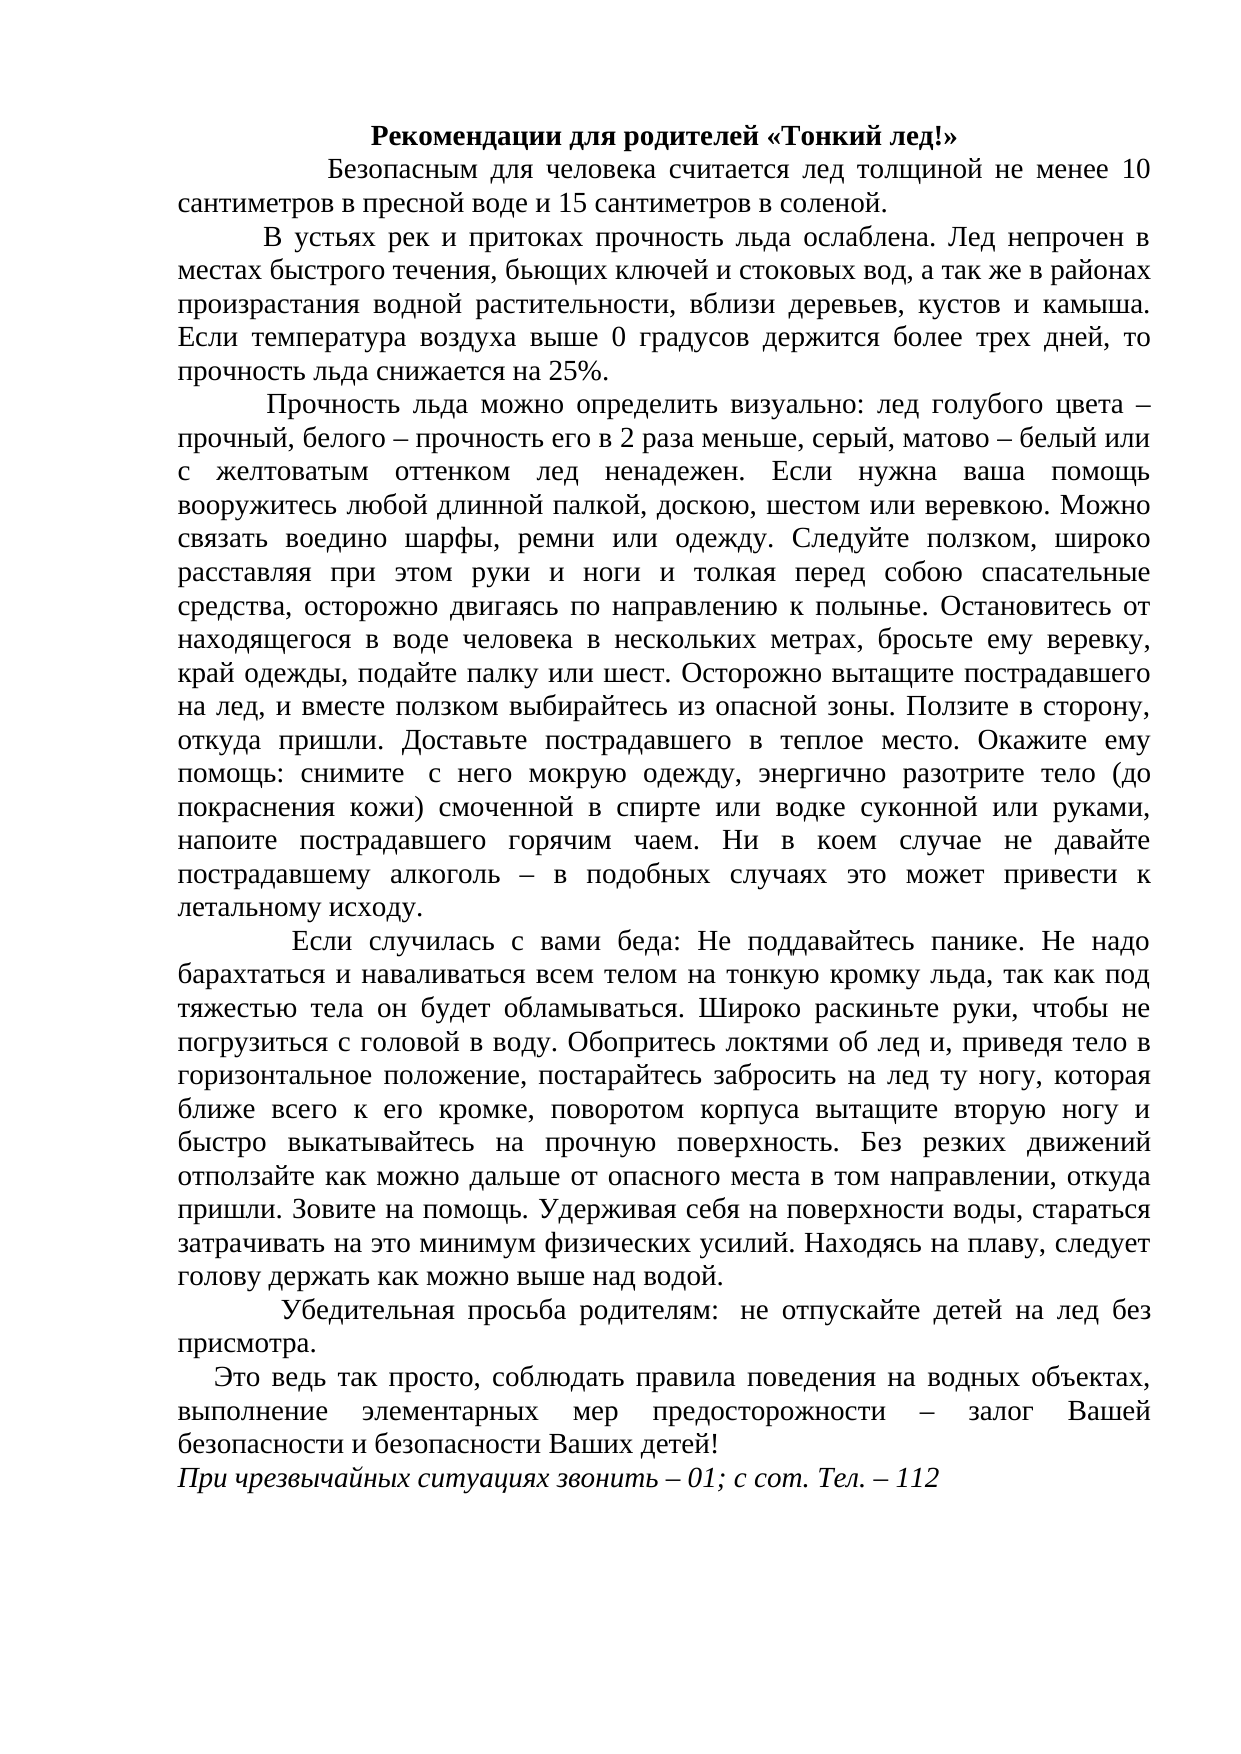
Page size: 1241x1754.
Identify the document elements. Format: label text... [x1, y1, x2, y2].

text Если случилась с вами беда: Не поддавайтесь панике. Не надо барахтаться и наваливаться всем телом на тонкую кромку льда, так как под тяжестью тела он будет обламываться. Широко раскиньте руки, чтобы не погрузиться с головой в воду. Обопритесь локтями об лед и, приведя тело в горизонтальное положение, постарайтесь забросить на лед ту ногу, которая ближе всего к его кромке, поворотом корпуса вытащите вторую ногу и быстро выкатывайтесь на прочную поверхность. Без резких движений отползайте как можно дальше от опасного места в том направлении, откуда пришли. Зовите на помощь. Удерживая себя на поверхности воды, стараться затрачивать на это минимум физических усилий. Находясь на плаву, следует голову держать как можно выше над водой. [177, 923, 1152, 1292]
text В устьях рек и притоках прочность льда ослаблена. Лед непрочен в местах быстрого течения, бьющих ключей и стоковых вод, а так же в районах произрастания водной растительности, вблизи деревьев, кустов и камыша. Если температура воздуха выше 0 градусов держится более трех дней, то прочность льда снижается на 25%. [177, 219, 1152, 386]
text Рекомендации для родителей «Тонкий лед!» [177, 118, 1152, 152]
text Прочность льда можно определить визуально: лед голубого цвета – прочный, белого – прочность его в 2 раза меньше, серый, матово – белый или с желтоватым оттенком лед ненадежен. Если нужна ваша помощь вооружитесь любой длинной палкой, доскою, шестом или веревкою. Можно связать воедино шарфы, ремни или одежду. Следуйте ползком, широко расставляя при этом руки и ноги и толкая перед собою спасательные средства, осторожно двигаясь по направлению к полынье. Остановитесь от находящегося в воде человека в нескольких метрах, бросьте ему веревку, край одежды, подайте палку или шест. Осторожно вытащите пострадавшего на лед, и вместе ползком выбирайтесь из опасной зоны. Ползите в сторону, откуда пришли. Доставьте пострадавшего в теплое место. Окажите ему помощь: снимите с него мокрую одежду, энергично разотрите тело (до покраснения кожи) смоченной в спирте или водке суконной или руками, напоите пострадавшего горячим чаем. Ни в коем случае не давайте пострадавшему алкоголь – в подобных случаях это может привести к летальному исходу. [177, 386, 1152, 923]
text Убедительная просьба родителям: не отпускайте детей на лед без присмотра. [177, 1292, 1152, 1359]
text Безопасным для человека считается лед толщиной не менее 10 сантиметров в пресной воде и 15 сантиметров в соленой. [177, 152, 1152, 219]
text Это ведь так просто, соблюдать правила поведения на водных объектах, выполнение элементарных мер предосторожности – залог Вашей безопасности и безопасности Ваших детей! [177, 1359, 1152, 1460]
text При чрезвычайных ситуациях звонить – 01; с сот. Тел. – 112 [177, 1460, 1152, 1493]
